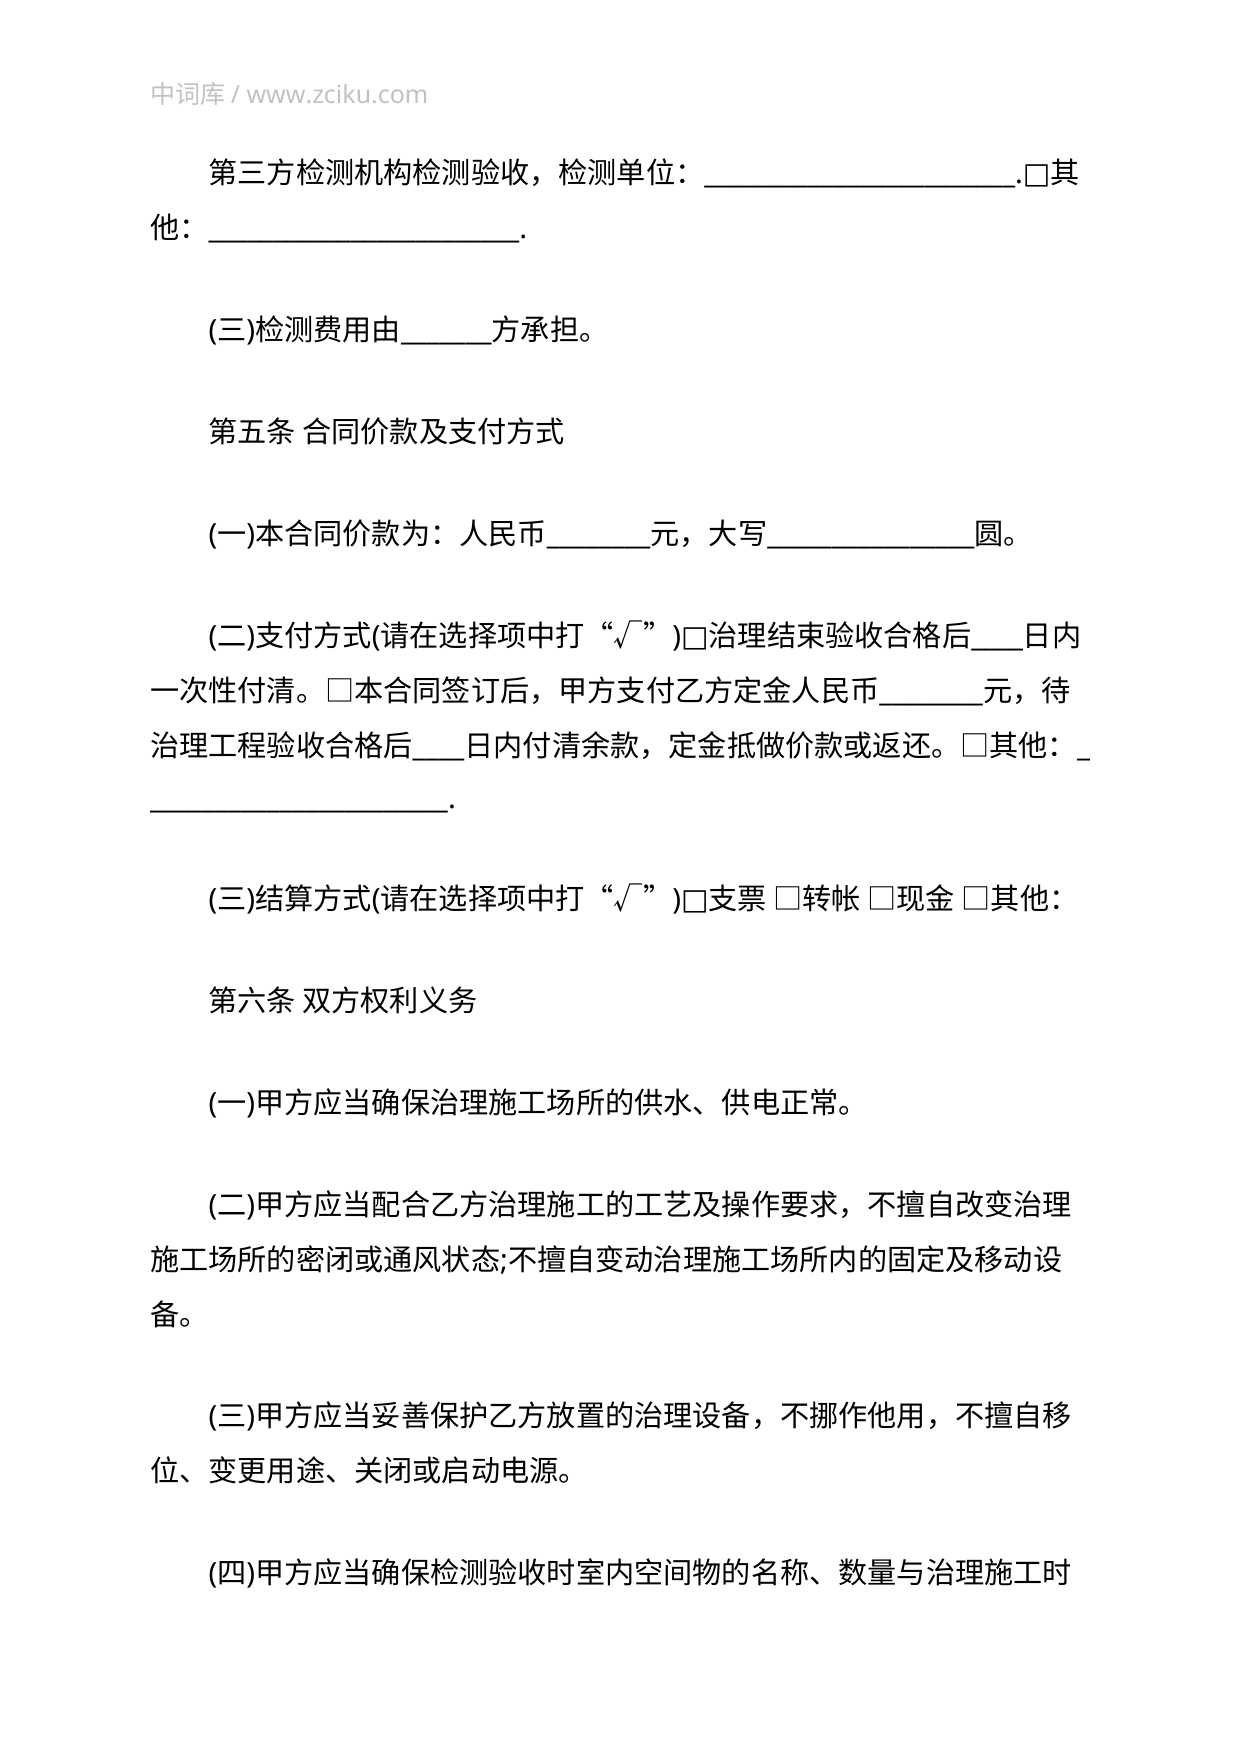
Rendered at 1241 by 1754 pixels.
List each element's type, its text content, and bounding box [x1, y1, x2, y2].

text 第三方检测机构检测验收，检测单位：________________________.□其他：________________________. [150, 150, 1090, 247]
text (一)本合同价款为：人民币________元，大写________________圆。 [150, 511, 1090, 553]
text (二)甲方应当配合乙方治理施工的工艺及操作要求，不擅自改变治理施工场所的密闭或通风状态;不擅自变动治理施工场所内的固定及移动设备。 [150, 1181, 1090, 1333]
text 第六条 双方权利义务 [150, 977, 1090, 1020]
text (一)甲方应当确保治理施工场所的供水、供电正常。 [150, 1079, 1090, 1122]
text (三)甲方应当妥善保护乙方放置的治理设备，不挪作他用，不擅自移位、变更用途、关闭或启动电源。 [150, 1393, 1090, 1490]
text (三)结算方式(请在选择项中打“√”)□支票 □转帐 □现金 □其他： [150, 875, 1090, 918]
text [150, 1550, 1090, 1592]
text (二)支付方式(请在选择项中打“√”)□治理结束验收合格后____日内一次性付清。□本合同签订后，甲方支付乙方定金人民币________元，待治理工程验收合格后____日内付清余款，定金抵做价款或返还。□其他：________________________. [150, 613, 1090, 817]
text 第五条 合同价款及支付方式 [150, 409, 1090, 451]
text (三)检测费用由_______方承担。 [150, 307, 1090, 349]
